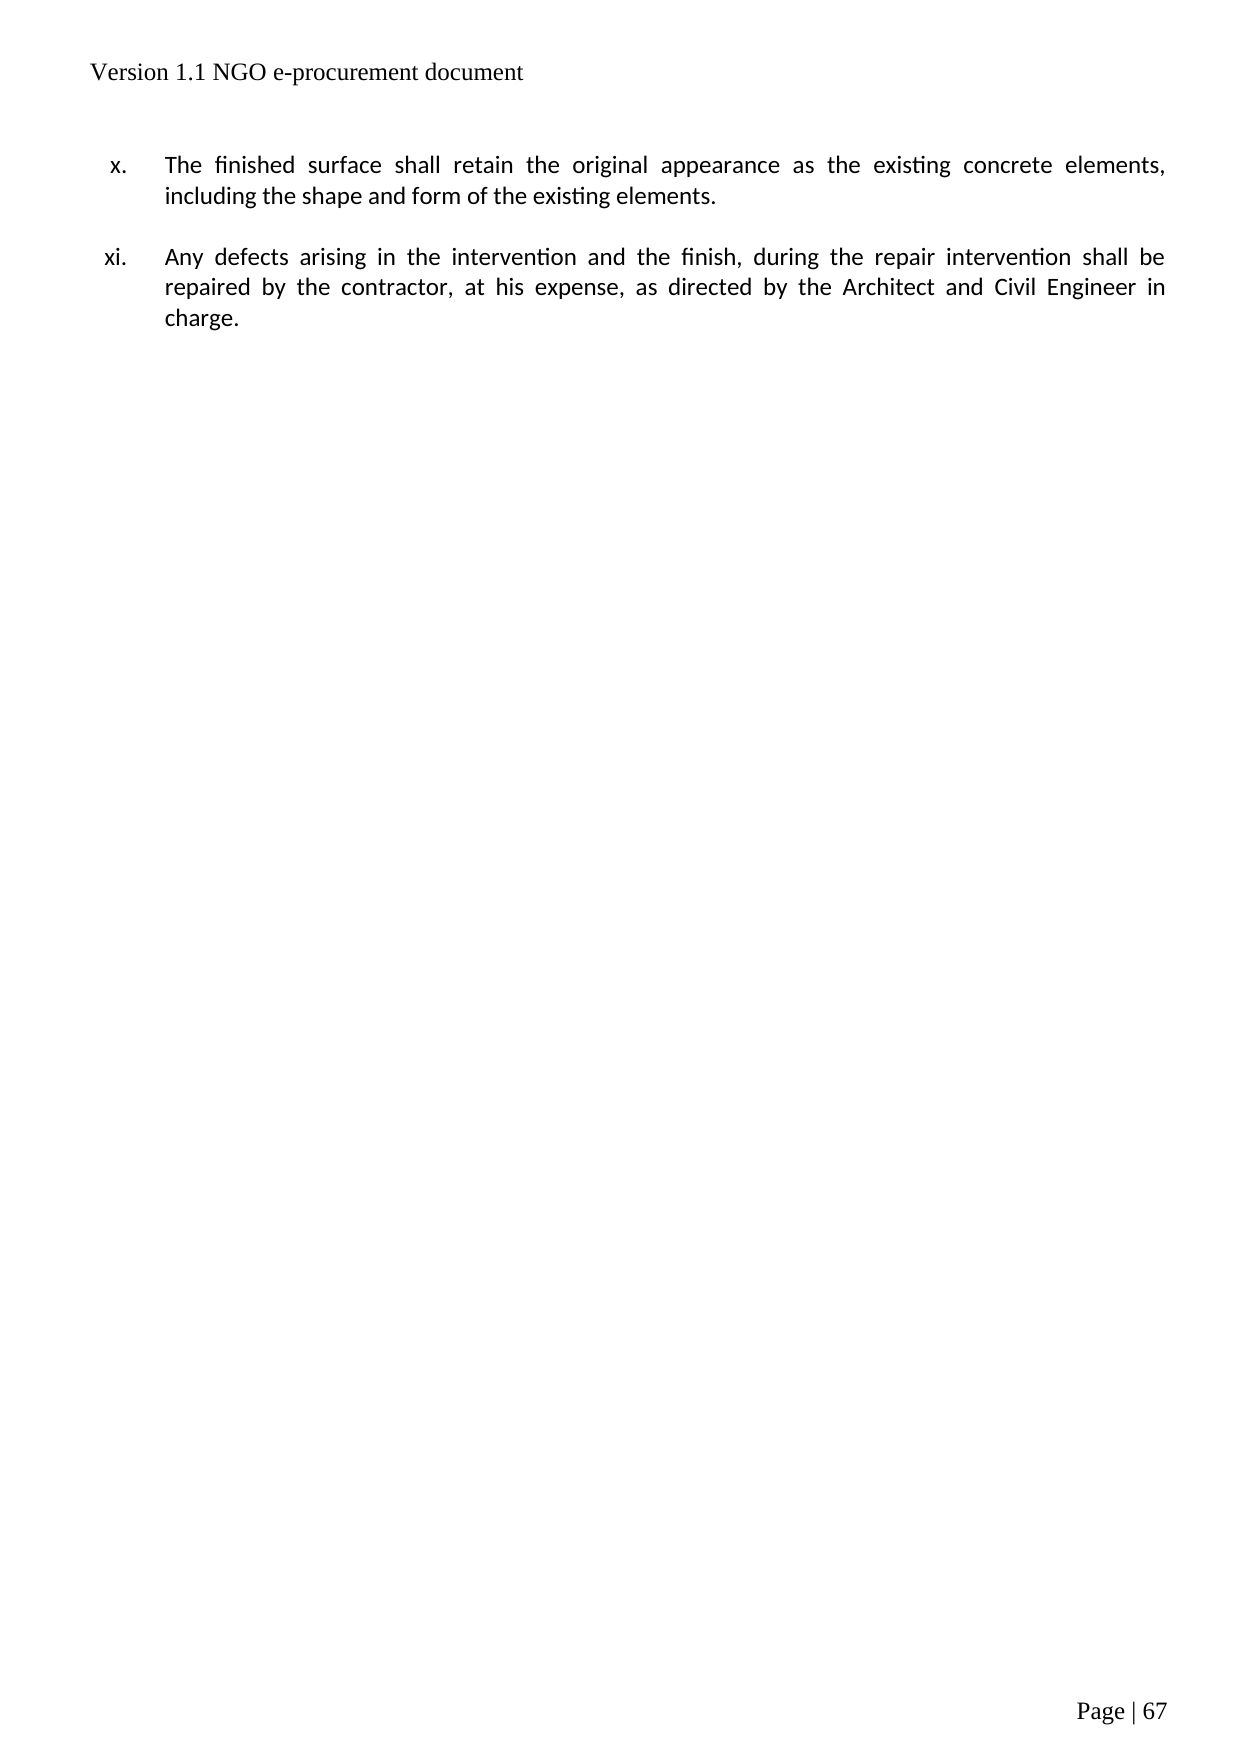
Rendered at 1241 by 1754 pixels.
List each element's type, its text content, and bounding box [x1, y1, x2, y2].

list Any defects arising in the intervention and the finish, during the repair intervention shall be repaired by the contractor, at his expense, as directed by the Architect and Civil Engineer in charge. [127, 241, 1167, 333]
list The finished surface shall retain the original appearance as the existing concrete elements, including the shape and form of the existing elements. [127, 149, 1167, 211]
